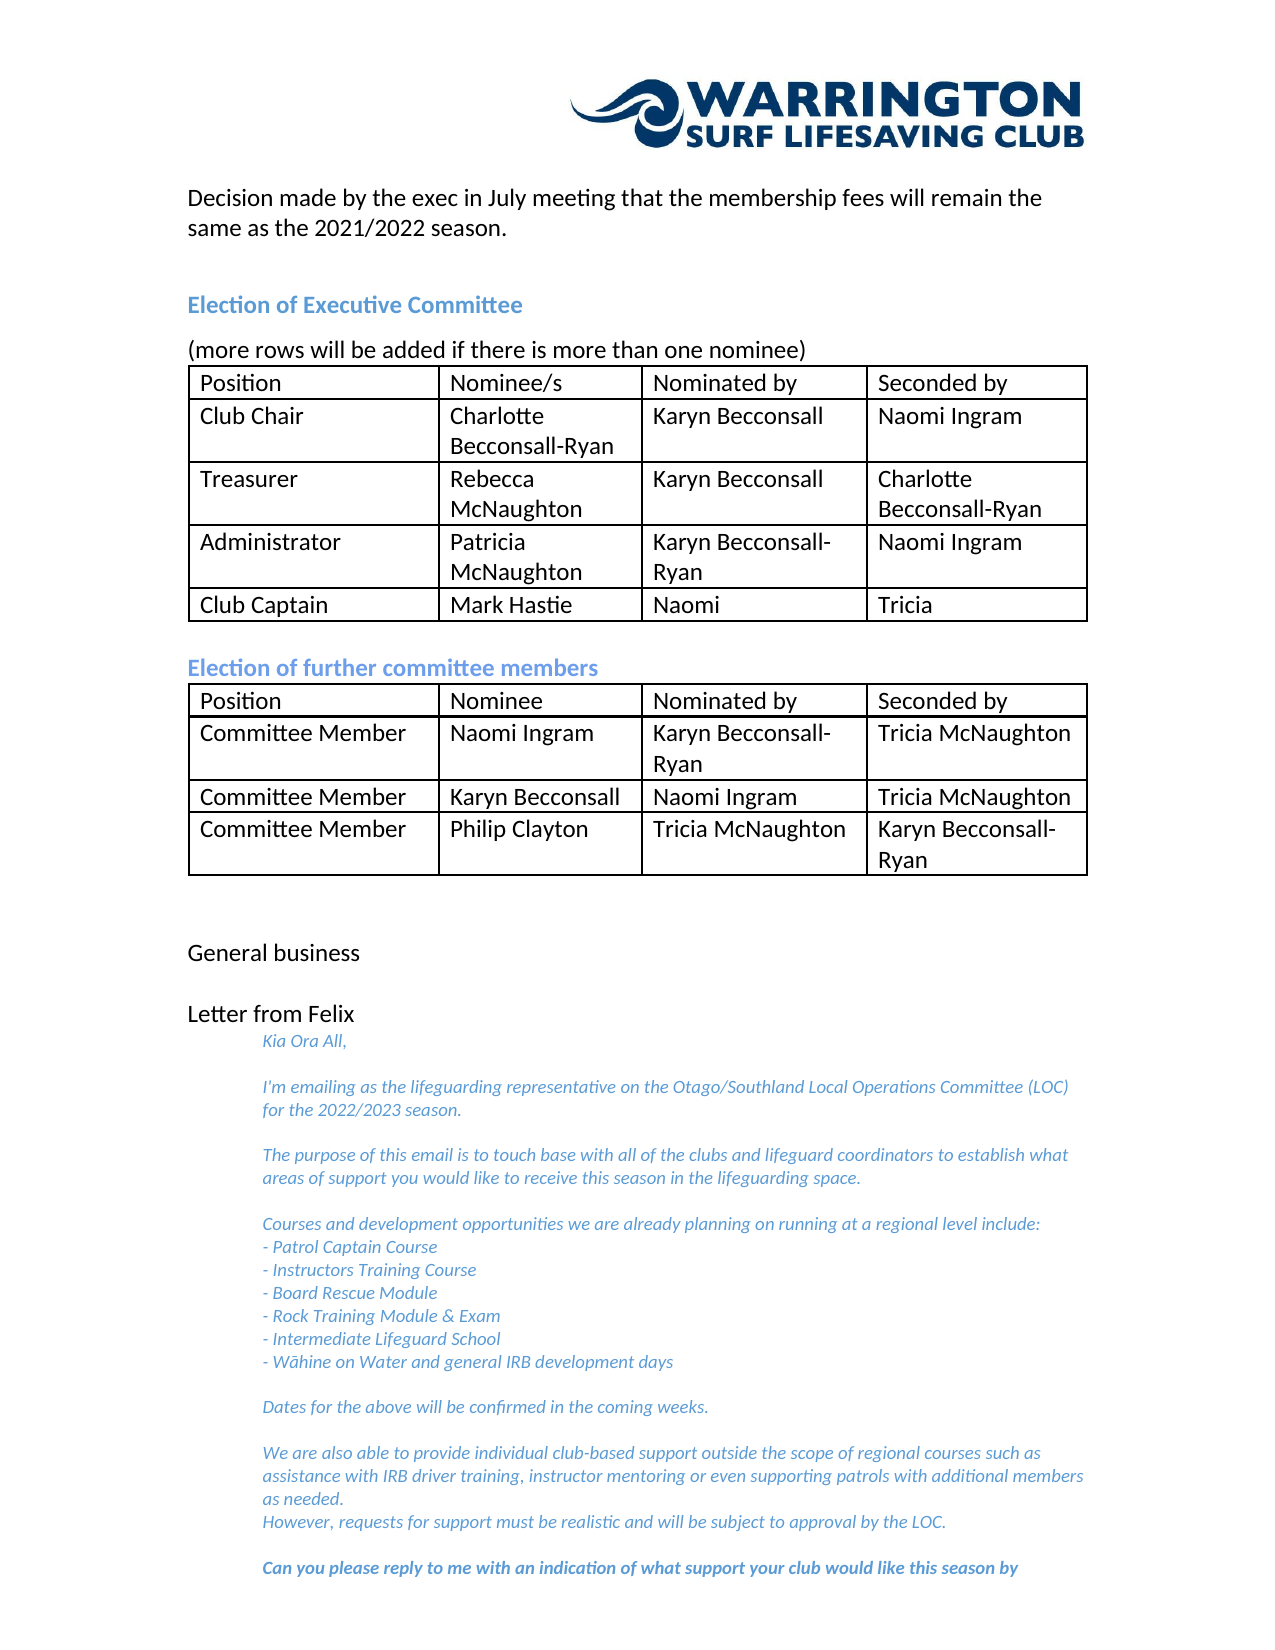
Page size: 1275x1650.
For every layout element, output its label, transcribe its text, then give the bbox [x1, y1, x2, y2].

table_header Seconded by [868, 685, 1086, 715]
table_cell Tricia McNaughton [868, 718, 1086, 778]
text Letter from Felix [187, 998, 1087, 1029]
table_header Nominee [440, 685, 641, 715]
table_cell Treasurer [190, 463, 438, 524]
table_header Position [190, 685, 438, 715]
table_cell Mark Hastie [440, 589, 641, 620]
table_cell Tricia [868, 589, 1086, 620]
table_cell Karyn Becconsall [643, 400, 866, 461]
table_cell Tricia McNaughton [643, 813, 866, 874]
table_cell Naomi Ingram [440, 718, 641, 778]
table_cell Charlotte Becconsall-Ryan [868, 463, 1086, 524]
table_cell Committee Member [190, 813, 438, 874]
table_header Nominated by [643, 685, 866, 715]
table_cell Tricia McNaughton [868, 781, 1086, 811]
table_header Position [190, 367, 438, 398]
text Election of further committee members [187, 652, 1087, 683]
picture [563, 75, 1088, 154]
table_cell Karyn Becconsall-Ryan [868, 813, 1086, 874]
table_cell Committee Member [190, 781, 438, 811]
table_cell Charlotte Becconsall-Ryan [440, 400, 641, 461]
table_cell Karyn Becconsall-Ryan [643, 718, 866, 778]
table_cell Patricia McNaughton [440, 526, 641, 587]
table_cell Karyn Becconsall [440, 781, 641, 811]
text Election of Executive Committee [187, 289, 1087, 319]
table_cell Club Captain [190, 589, 438, 620]
table_header Nominated by [643, 367, 866, 398]
table_cell Naomi Ingram [868, 400, 1086, 461]
table_cell Club Chair [190, 400, 438, 461]
table_cell Philip Clayton [440, 813, 641, 874]
table_cell Karyn Becconsall [643, 463, 866, 524]
table_cell Naomi Ingram [643, 781, 866, 811]
text General business [187, 937, 1087, 968]
table_cell Administrator [190, 526, 438, 587]
table_cell Naomi [643, 589, 866, 620]
table_header Nominee/s [440, 367, 641, 398]
text Decision made by the exec in July meeting that the membership fees will remain the same as the 2021/2022 season. [187, 182, 1087, 243]
table_header Seconded by [868, 367, 1086, 398]
table_cell Karyn Becconsall-Ryan [643, 526, 866, 587]
text (more rows will be added if there is more than one nominee) [187, 334, 1087, 365]
table_cell Committee Member [190, 718, 438, 778]
table_cell Naomi Ingram [868, 526, 1086, 587]
table_cell Rebecca McNaughton [440, 463, 641, 524]
